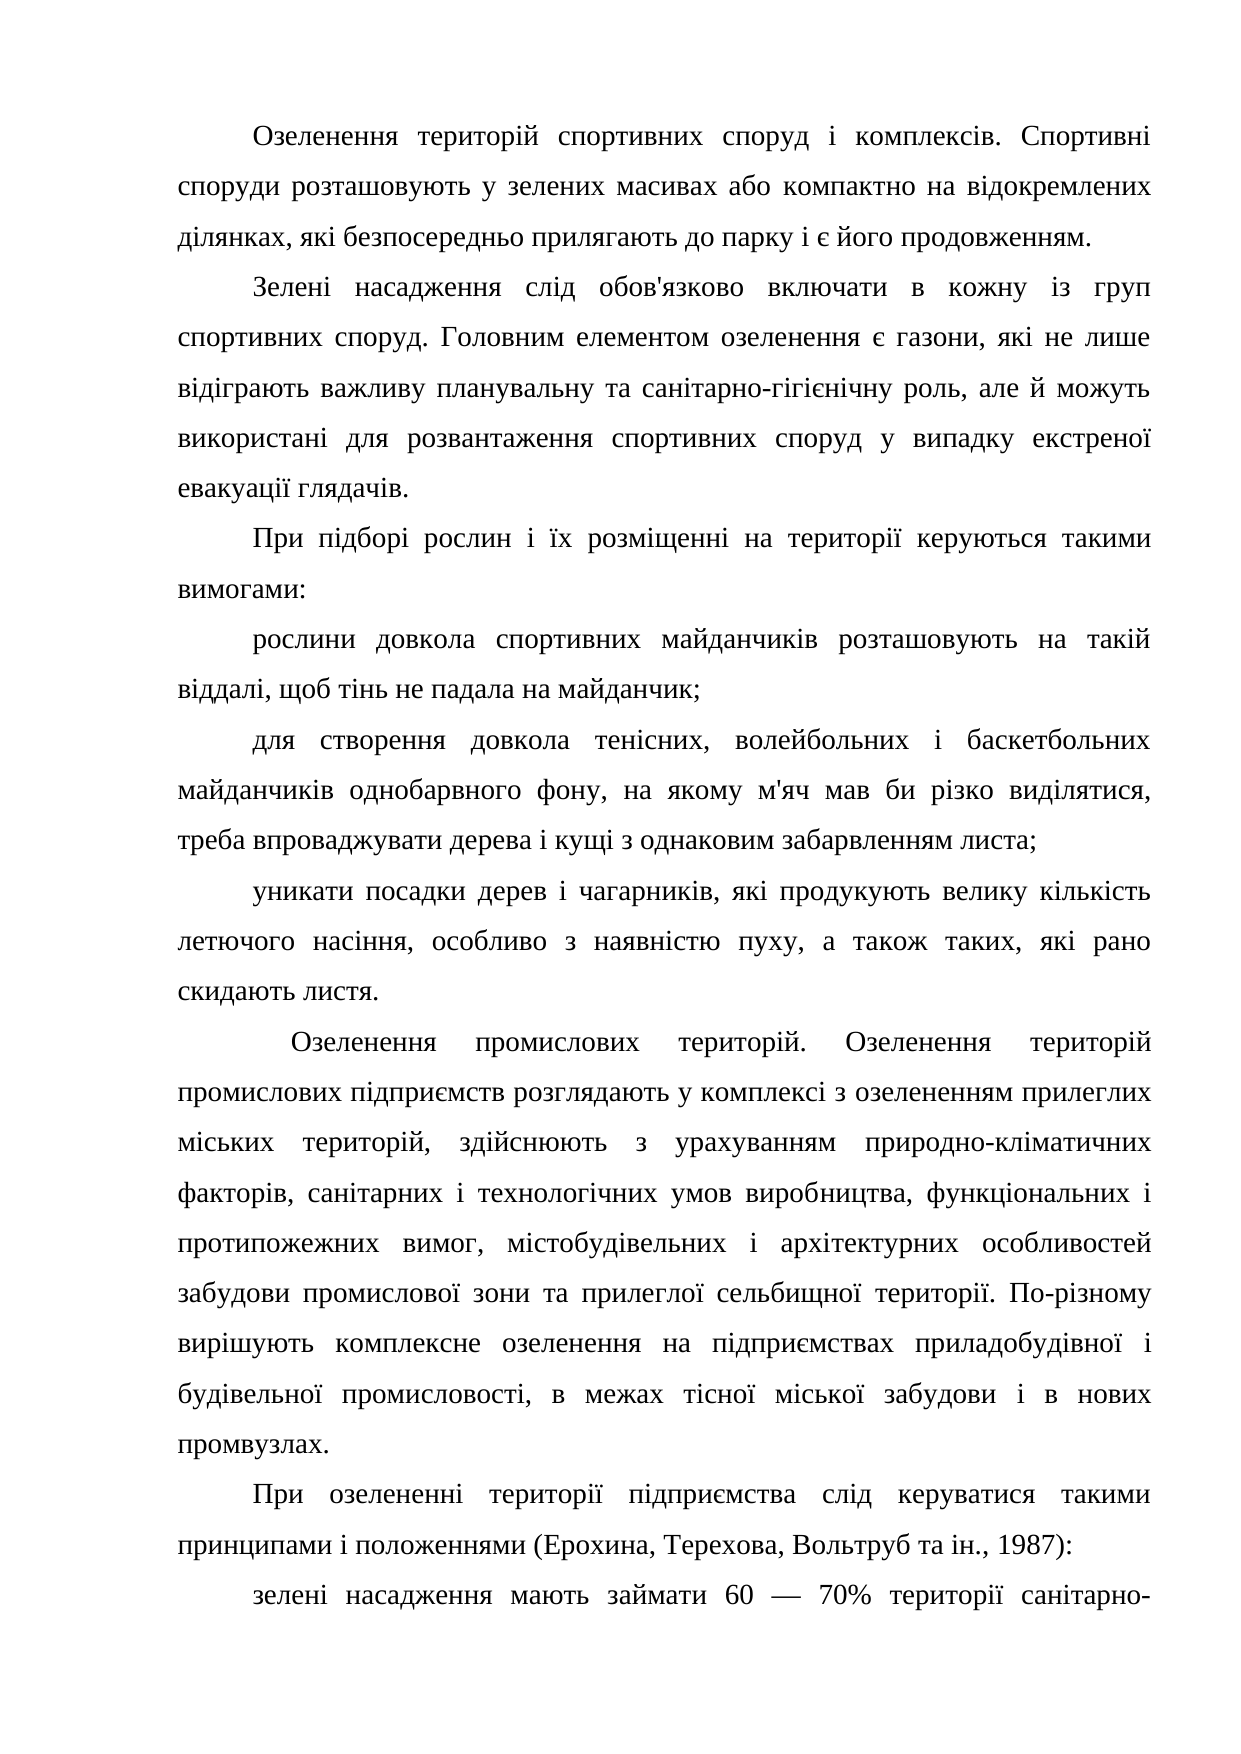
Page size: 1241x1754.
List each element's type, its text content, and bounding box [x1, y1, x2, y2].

text Зелені насадження слід обов'язково включати в кожну із груп спортивних споруд. Головним елементом озеленення є газони, які не лише відіграють важливу планувальну та санітарно-гігієнічну роль, але й можуть використані для розвантаження спортивних споруд у випадку екстреної евакуації глядачів. [177, 269, 1152, 504]
text Озеленення промислових територій. Озеленення територій промислових підприємств розглядають у комплексі з озелененням прилеглих міських територій, здійснюють з урахуванням природно-кліматичних факторів, санітарних і технологічних умов виробництва, функціональних і протипожежних вимог, містобудівельних і архітектурних особливостей забудови промислової зони та прилеглої сельбищної території. По-різному вирішують комплексне озеленення на підприємствах приладобудівної і будівельної промисловості, в межах тісної міської забудови і в нових промвузлах. [177, 1024, 1152, 1460]
text рослини довкола спортивних майданчиків розташовують на такій віддалі, щоб тінь не падала на майданчик; [177, 621, 1152, 705]
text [177, 1577, 1152, 1611]
text При підборі рослин і їх розміщенні на території керуються такими вимогами: [177, 521, 1152, 604]
text При озелененні території підприємства слід керуватися такими принципами і положеннями (Ерохина, Терехова, Вольтруб та ін., 1987): [177, 1477, 1152, 1560]
text для створення довкола тенісних, волейбольних і баскетбольних майданчиків однобарвного фону, на якому м'яч мав би різко виділятися, треба впроваджувати дерева і кущі з однаковим забарвленням листа; [177, 722, 1152, 856]
text уникати посадки дерев і чагарників, які продукують велику кількість летючого насіння, особливо з наявністю пуху, а також таких, які рано скидають листя. [177, 873, 1152, 1007]
text Озеленення територій спортивних споруд і комплексів. Спортивні споруди розташовують у зелених масивах або компактно на відокремлених ділянках, які безпосередньо прилягають до парку і є його продовженням. [177, 118, 1152, 252]
